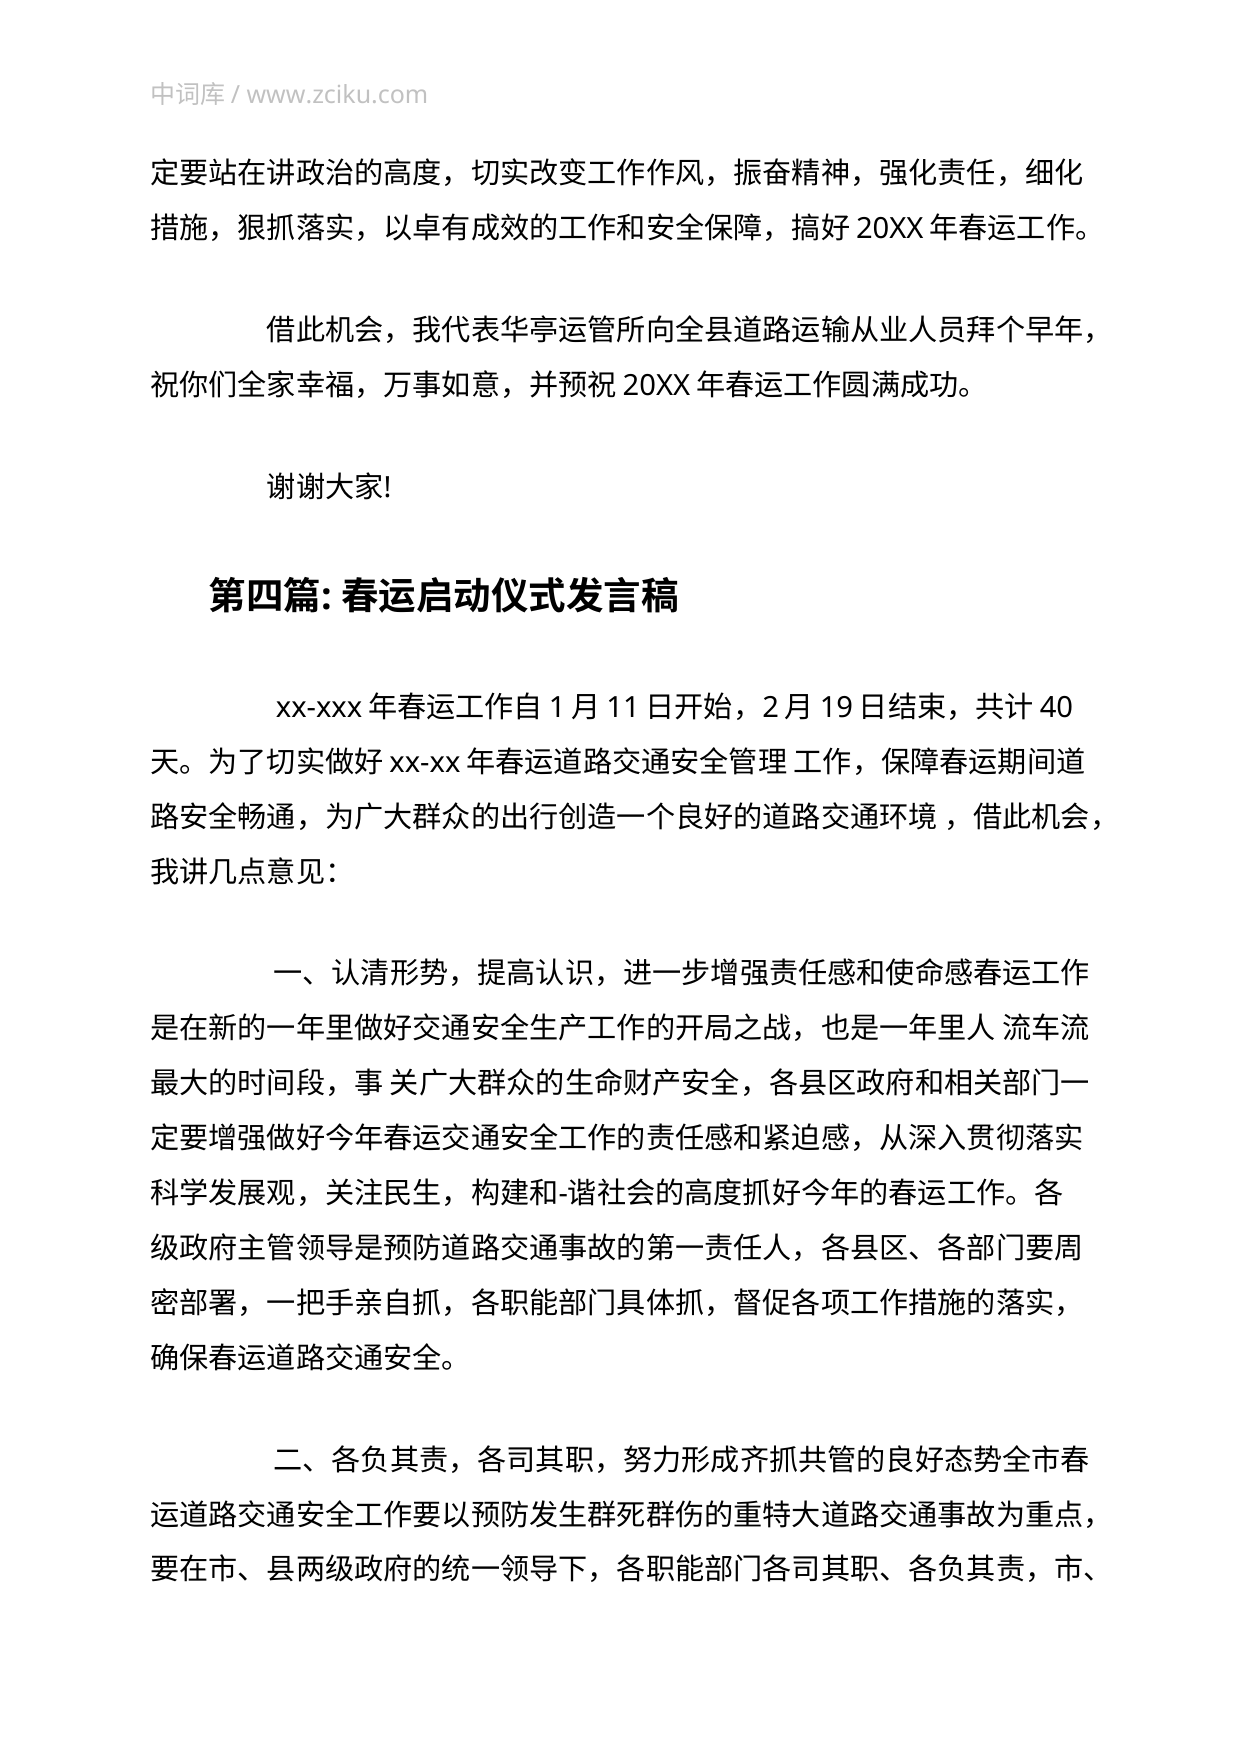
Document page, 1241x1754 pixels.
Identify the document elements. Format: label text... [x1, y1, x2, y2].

text 谢谢大家! [150, 464, 1090, 506]
text xx-xxx年春运工作自1月11日开始，2月19日结束，共计40天。为了切实做好xx-xx年春运道路交通安全管理 工作，保障春运期间道路安全畅通，为广大群众的出行创造一个良好的道路交通环境 ，借此机会，我讲几点意见： [150, 683, 1090, 891]
text 一、认清形势，提高认识，进一步增强责任感和使命感春运工作是在新的一年里做好交通安全生产工作的开局之战，也是一年里人 流车流最大的时间段，事 关广大群众的生命财产安全，各县区政府和相关部门一定要增强做好今年春运交通安全工作的责任感和紧迫感，从深入贯彻落实科学发展观，关注民生，构建和-谐社会的高度抓好今年的春运工作。各级政府主管领导是预防道路交通事故的第一责任人，各县区、各部门要周密部署，一把手亲自抓，各职能部门具体抓，督促各项工作措施的落实，确保春运道路交通安全。 [150, 950, 1090, 1377]
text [150, 150, 1090, 247]
text 借此机会，我代表华亭运管所向全县道路运输从业人员拜个早年，祝你们全家幸福，万事如意，并预祝20XX年春运工作圆满成功。 [150, 307, 1090, 404]
text 第四篇: 春运启动仪式发言稿 [150, 566, 1090, 620]
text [150, 1436, 1090, 1588]
